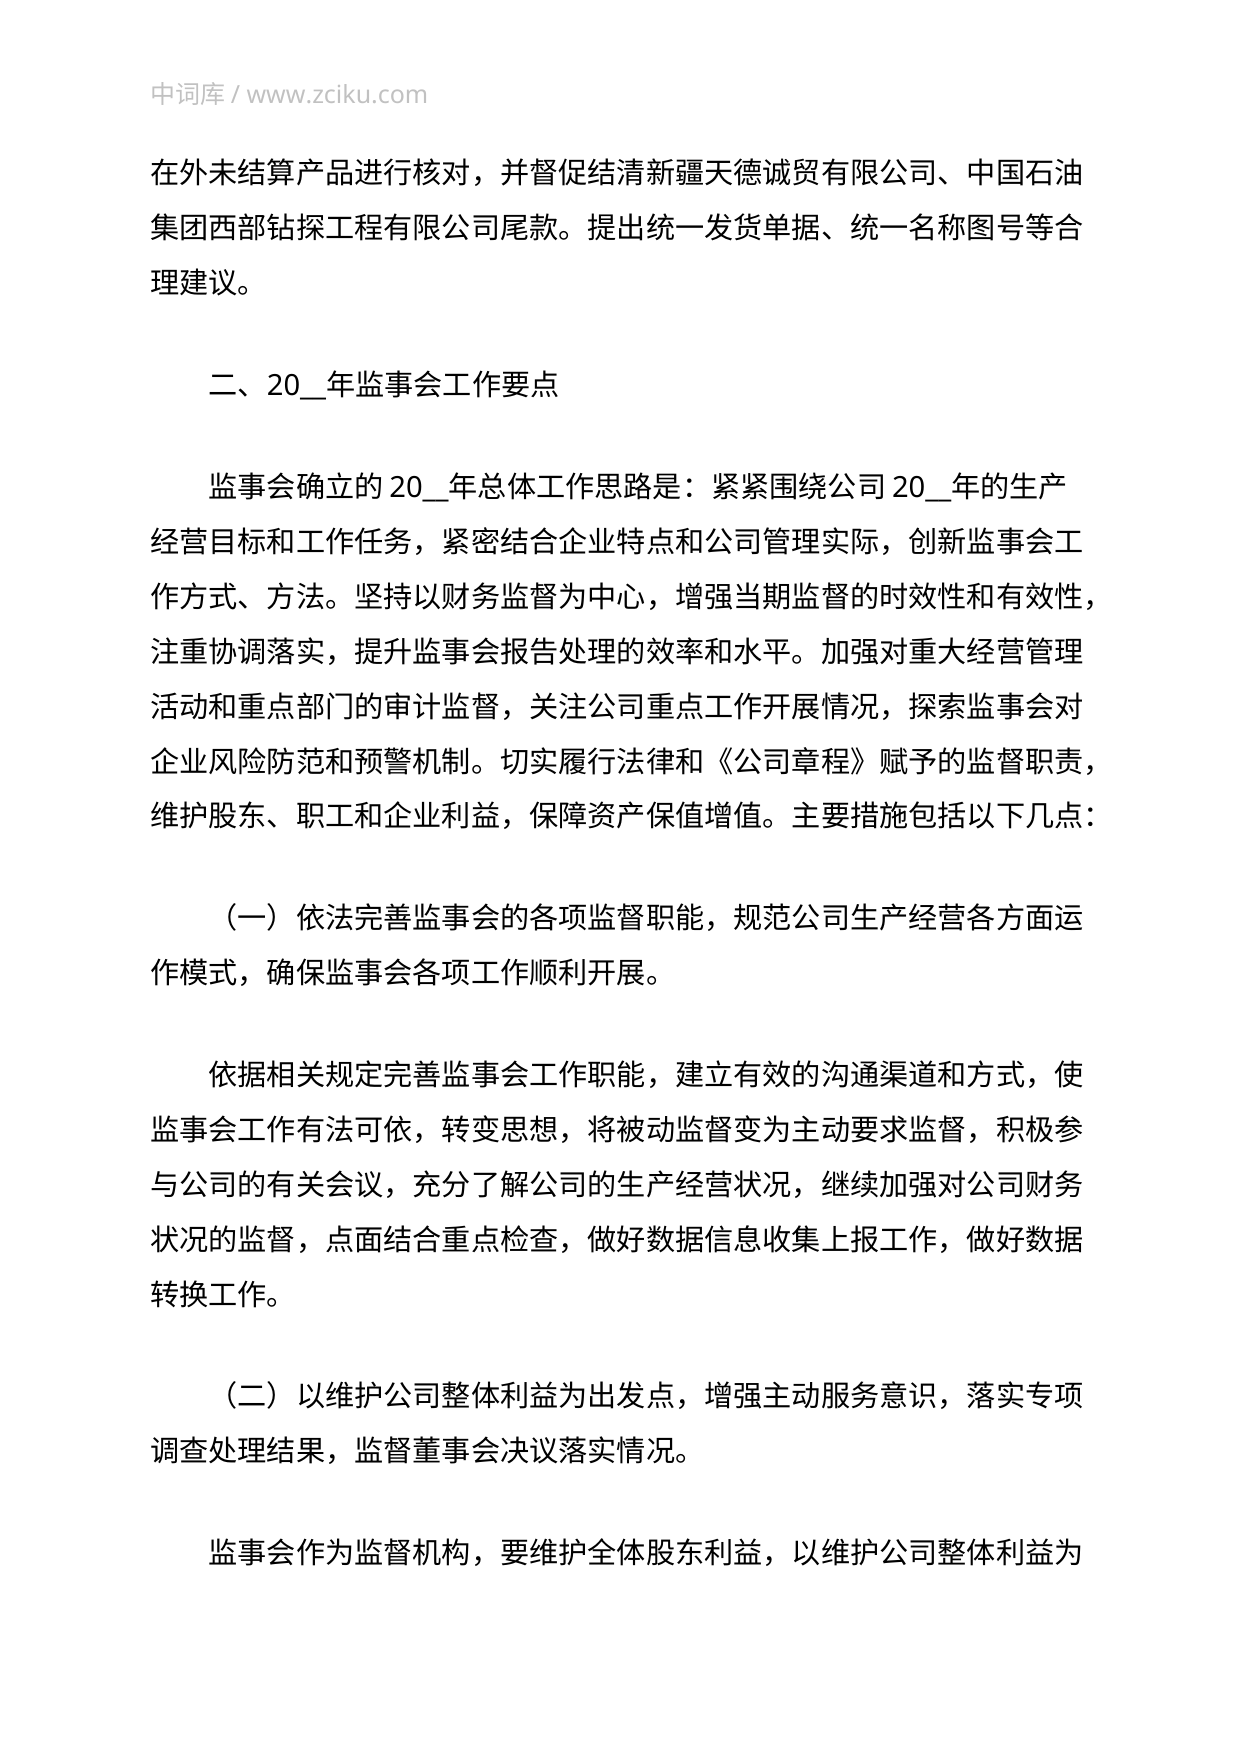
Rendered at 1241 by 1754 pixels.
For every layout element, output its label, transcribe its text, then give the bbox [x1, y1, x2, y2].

text （二）以维护公司整体利益为出发点，增强主动服务意识，落实专项调查处理结果，监督董事会决议落实情况。 [150, 1373, 1090, 1470]
text 依据相关规定完善监事会工作职能，建立有效的沟通渠道和方式，使监事会工作有法可依，转变思想，将被动监督变为主动要求监督，积极参与公司的有关会议，充分了解公司的生产经营状况，继续加强对公司财务状况的监督，点面结合重点检查，做好数据信息收集上报工作，做好数据转换工作。 [150, 1051, 1090, 1313]
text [150, 150, 1090, 302]
text 监事会确立的20__年总体工作思路是：紧紧围绕公司20__年的生产经营目标和工作任务，紧密结合企业特点和公司管理实际，创新监事会工作方式、方法。坚持以财务监督为中心，增强当期监督的时效性和有效性，注重协调落实，提升监事会报告处理的效率和水平。加强对重大经营管理活动和重点部门的审计监督，关注公司重点工作开展情况，探索监事会对企业风险防范和预警机制。切实履行法律和《公司章程》赋予的监督职责，维护股东、职工和企业利益，保障资产保值增值。主要措施包括以下几点： [150, 463, 1090, 835]
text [150, 1529, 1090, 1572]
text （一）依法完善监事会的各项监督职能，规范公司生产经营各方面运作模式，确保监事会各项工作顺利开展。 [150, 895, 1090, 992]
text 二、20__年监事会工作要点 [150, 362, 1090, 404]
